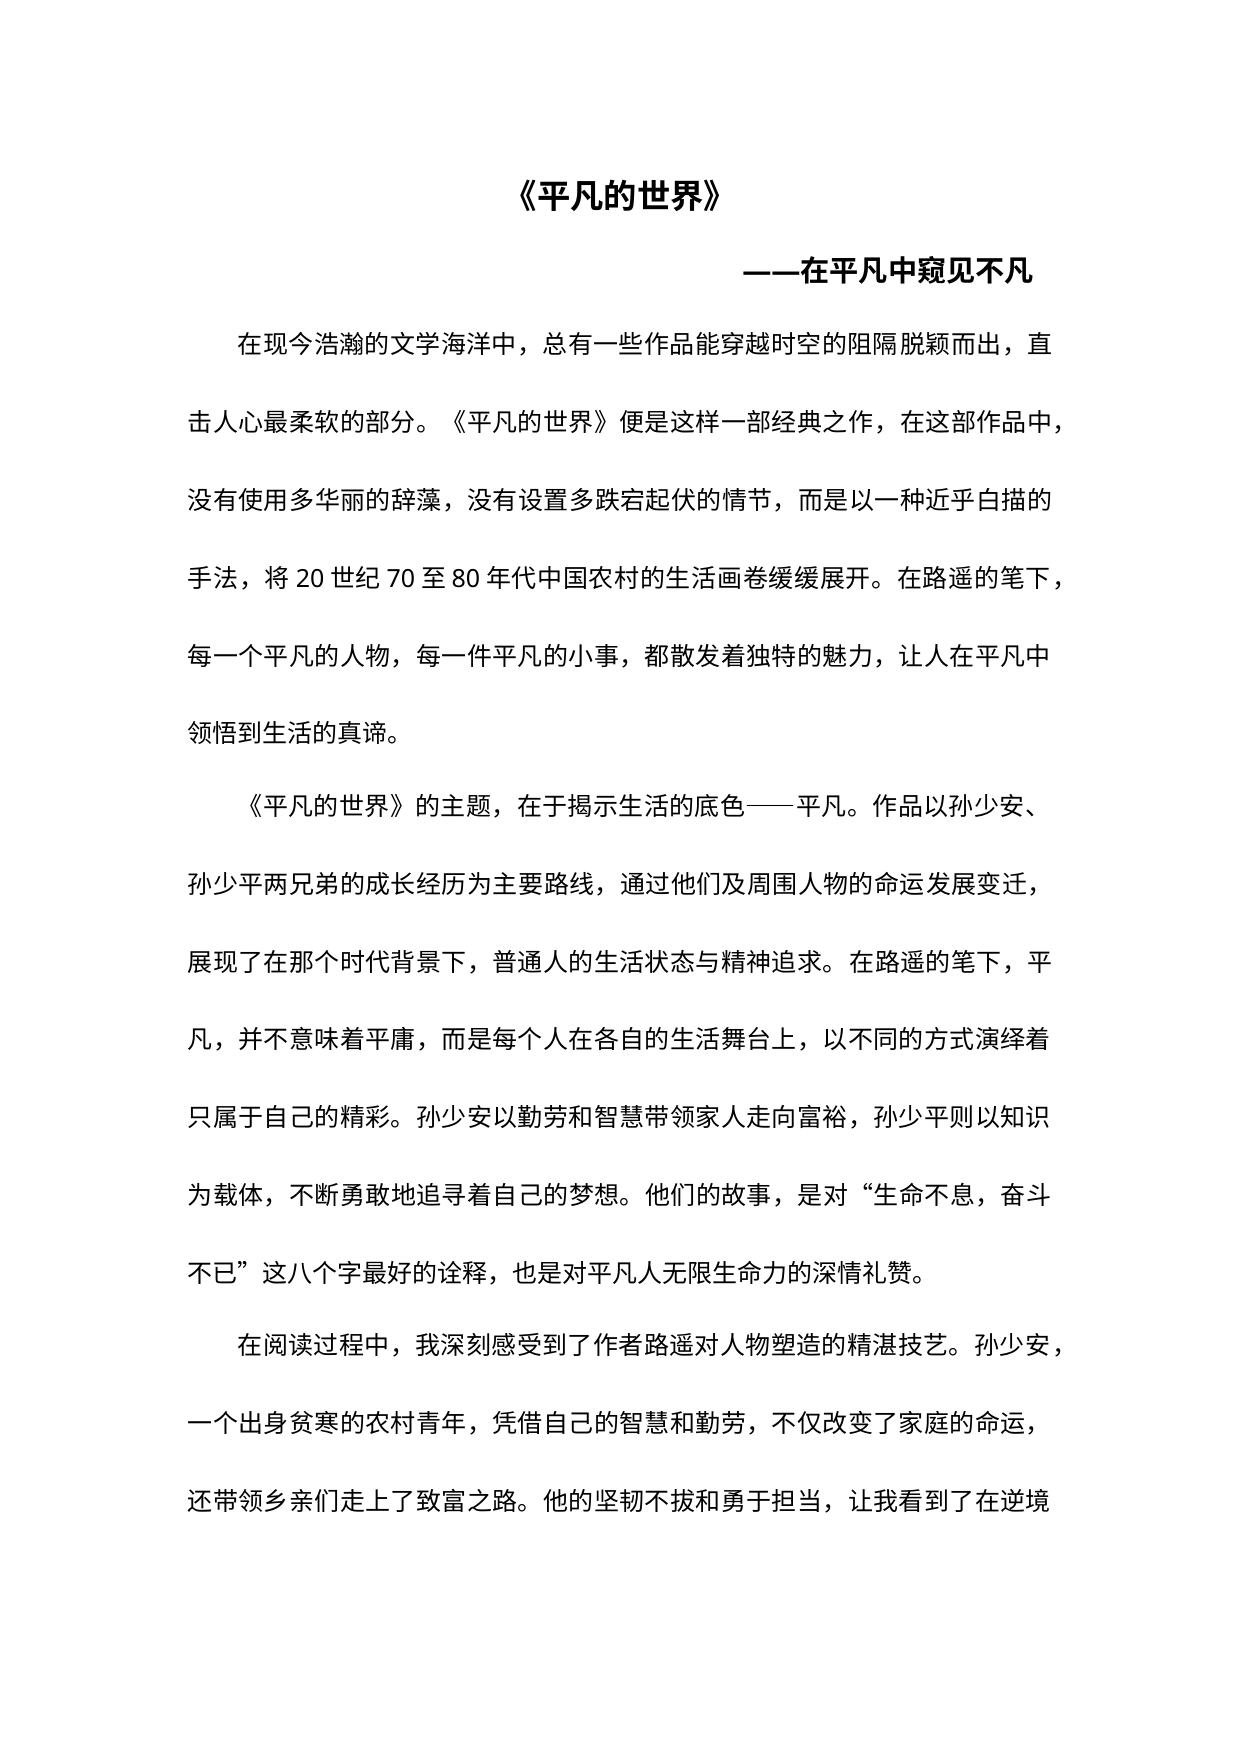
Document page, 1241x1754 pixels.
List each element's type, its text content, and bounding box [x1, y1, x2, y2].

text 《平凡的世界》 [187, 162, 1053, 227]
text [187, 1311, 1053, 1532]
text 在现今浩瀚的文学海洋中，总有一些作品能穿越时空的阻隔脱颖而出，直击人心最柔软的部分。《平凡的世界》便是这样一部经典之作，在这部作品中，没有使用多华丽的辞藻，没有设置多跌宕起伏的情节，而是以一种近乎白描的手法，将20世纪70至80年代中国农村的生活画卷缓缓展开。在路遥的笔下，每一个平凡的人物，每一件平凡的小事，都散发着独特的魅力，让人在平凡中领悟到生活的真谛。 [187, 310, 1053, 764]
text ——在平凡中窥见不凡 [187, 237, 1053, 302]
text 《平凡的世界》的主题，在于揭示生活的底色——平凡。作品以孙少安、孙少平两兄弟的成长经历为主要路线，通过他们及周围人物的命运发展变迁，展现了在那个时代背景下，普通人的生活状态与精神追求。在路遥的笔下，平凡，并不意味着平庸，而是每个人在各自的生活舞台上，以不同的方式演绎着只属于自己的精彩。孙少安以勤劳和智慧带领家人走向富裕，孙少平则以知识为载体，不断勇敢地追寻着自己的梦想。他们的故事，是对“生命不息，奋斗不已”这八个字最好的诠释，也是对平凡人无限生命力的深情礼赞。 [187, 772, 1053, 1304]
